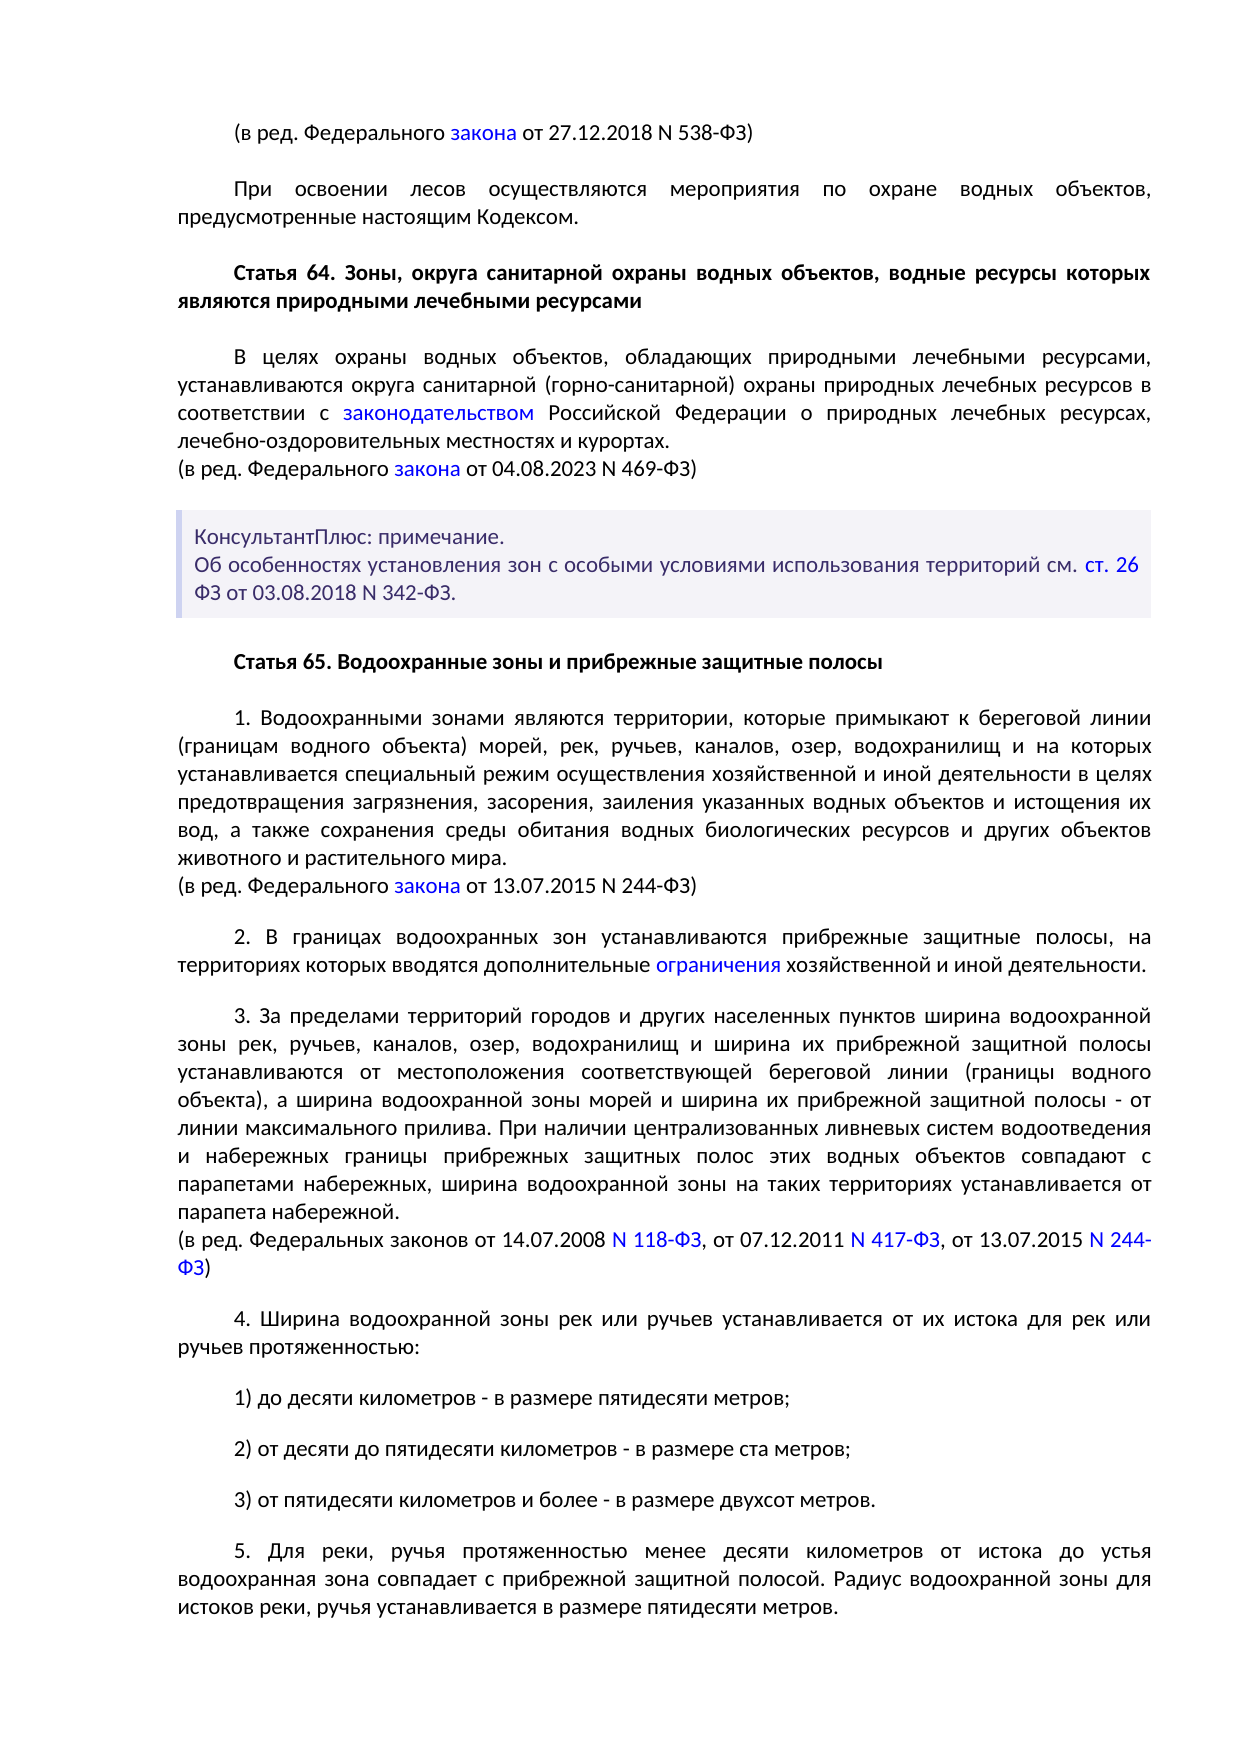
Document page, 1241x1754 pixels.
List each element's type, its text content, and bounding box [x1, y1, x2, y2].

title Статья 64. Зоны, округа санитарной охраны водных объектов, водные ресурсы которых являются природными лечебными ресурсами [177, 258, 1152, 314]
text 3) от пятидесяти километров и более - в размере двухсот метров. [177, 1485, 1152, 1513]
text При освоении лесов осуществляются мероприятия по охране водных объектов, предусмотренные настоящим Кодексом. [177, 174, 1152, 230]
text 1) до десяти километров - в размере пятидесяти метров; [177, 1383, 1152, 1411]
text 2) от десяти до пятидесяти километров - в размере ста метров; [177, 1434, 1152, 1462]
text (в ред. Федерального закона от 04.08.2023 N 469-ФЗ) [177, 454, 1152, 482]
text 1. Водоохранными зонами являются территории, которые примыкают к береговой линии (границам водного объекта) морей, рек, ручьев, каналов, озер, водохранилищ и на которых устанавливается специальный режим осуществления хозяйственной и иной деятельности в целях предотвращения загрязнения, засорения, заиления указанных водных объектов и истощения их вод, а также сохранения среды обитания водных биологических ресурсов и других объектов животного и растительного мира. [177, 703, 1152, 871]
text В целях охраны водных объектов, обладающих природными лечебными ресурсами, устанавливаются округа санитарной (горно-санитарной) охраны природных лечебных ресурсов в соответствии с законодательством Российской Федерации о природных лечебных ресурсах, лечебно-оздоровительных местностях и курортах. [177, 342, 1152, 454]
text 5. Для реки, ручья протяженностью менее десяти километров от истока до устья водоохранная зона совпадает с прибрежной защитной полосой. Радиус водоохранной зоны для истоков реки, ручья устанавливается в размере пятидесяти метров. [177, 1536, 1152, 1620]
text (в ред. Федеральных законов от 14.07.2008 N 118-ФЗ, от 07.12.2011 N 417-ФЗ, от 13.07.2015 N 244-ФЗ) [177, 1225, 1152, 1281]
table_header КонсультантПлюс: примечание. Об особенностях установления зон с особыми условиями использования территорий см. ст. 26 ФЗ от 03.08.2018 N 342-ФЗ. [194, 510, 1139, 618]
text 4. Ширина водоохранной зоны рек или ручьев устанавливается от их истока для рек или ручьев протяженностью: [177, 1304, 1152, 1360]
table_header [182, 510, 194, 618]
table_header [176, 510, 182, 618]
text (в ред. Федерального закона от 27.12.2018 N 538-ФЗ) [177, 118, 1152, 146]
text 3. За пределами территорий городов и других населенных пунктов ширина водоохранной зоны рек, ручьев, каналов, озер, водохранилищ и ширина их прибрежной защитной полосы устанавливаются от местоположения соответствующей береговой линии (границы водного объекта), а ширина водоохранной зоны морей и ширина их прибрежной защитной полосы - от линии максимального прилива. При наличии централизованных ливневых систем водоотведения и набережных границы прибрежных защитных полос этих водных объектов совпадают с парапетами набережных, ширина водоохранной зоны на таких территориях устанавливается от парапета набережной. [177, 1001, 1152, 1225]
title Статья 65. Водоохранные зоны и прибрежные защитные полосы [177, 647, 1152, 675]
table_header [1139, 510, 1151, 618]
text (в ред. Федерального закона от 13.07.2015 N 244-ФЗ) [177, 871, 1152, 899]
text 2. В границах водоохранных зон устанавливаются прибрежные защитные полосы, на территориях которых вводятся дополнительные ограничения хозяйственной и иной деятельности. [177, 922, 1152, 978]
